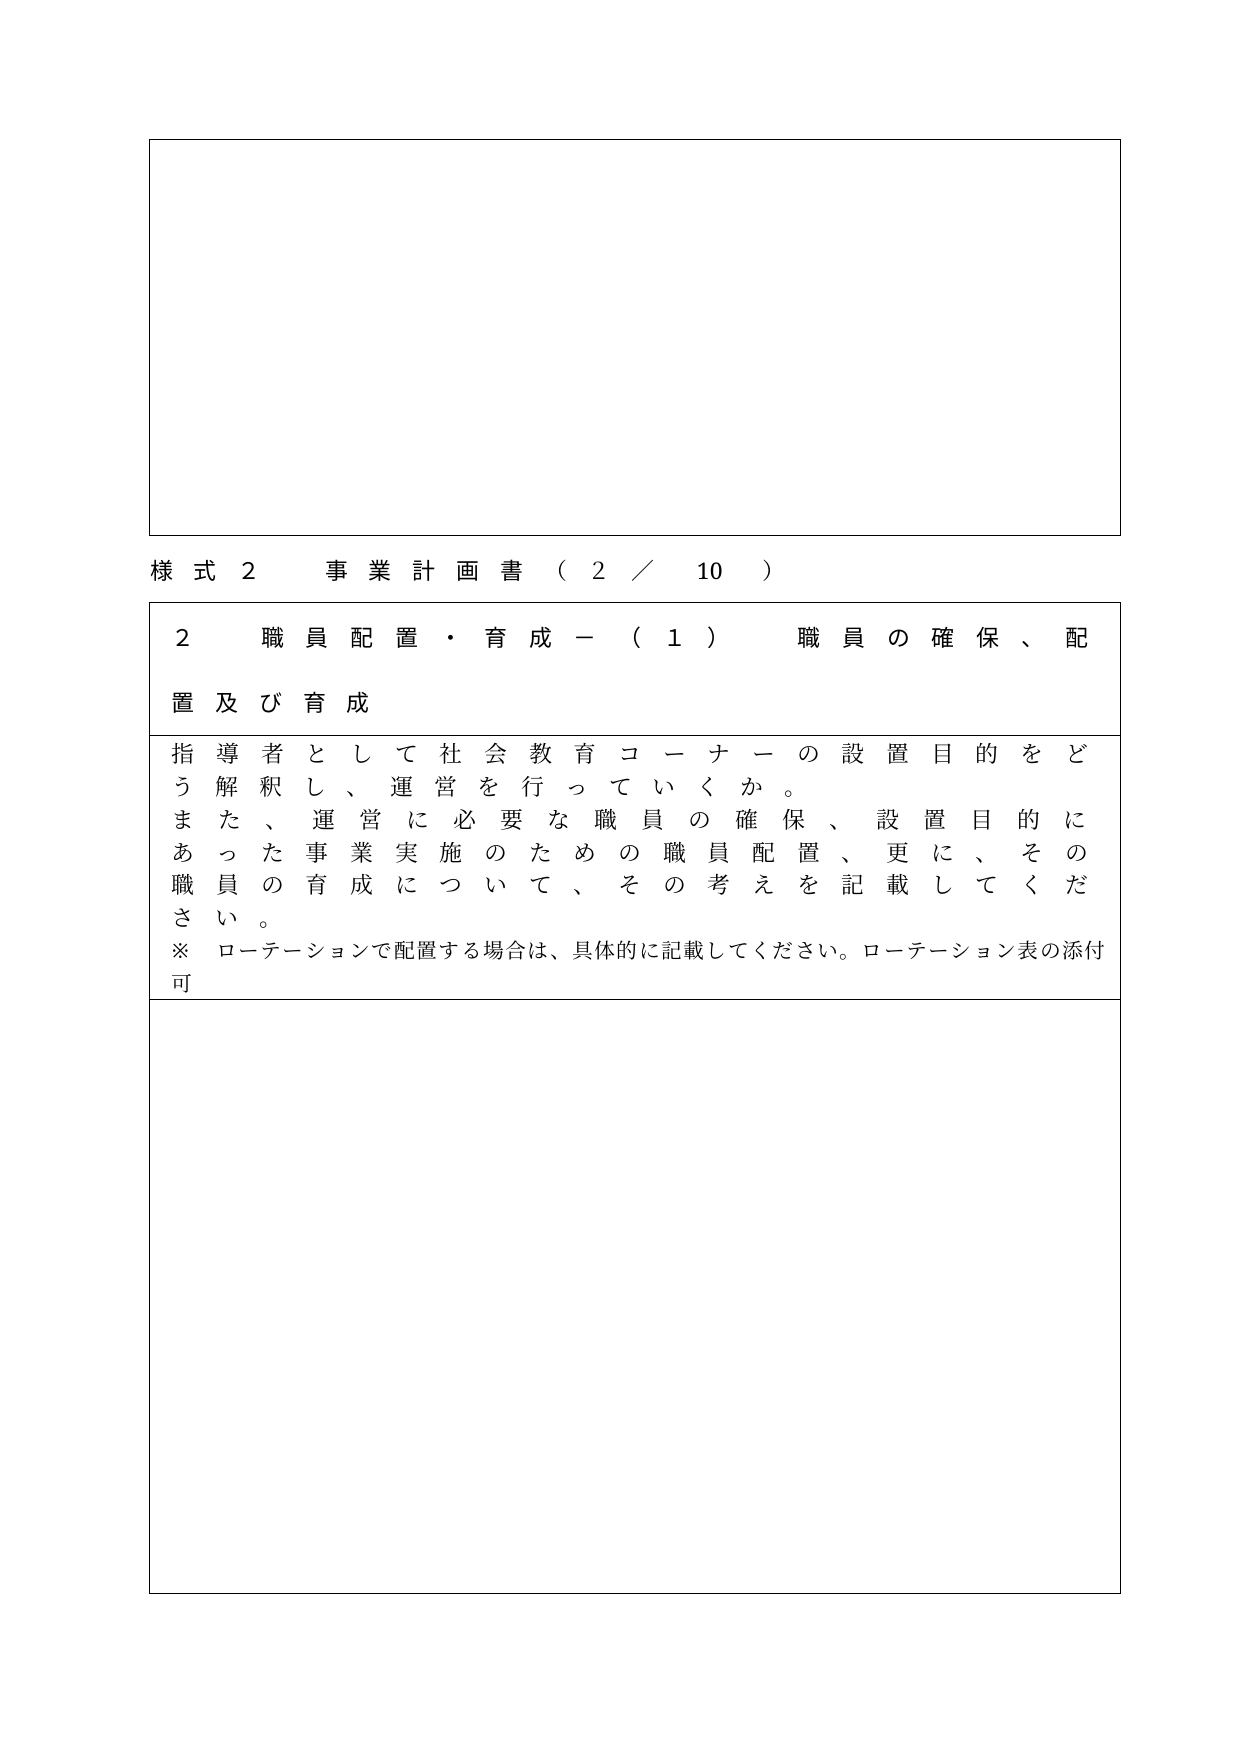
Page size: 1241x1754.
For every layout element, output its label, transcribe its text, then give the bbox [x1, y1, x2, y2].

table_cell [150, 1000, 1120, 1593]
table_cell [150, 140, 1120, 535]
text 様式２ 事業計画書（２／10） [150, 536, 1090, 602]
table_header ２ 職員配置・育成－（１） 職員の確保、配置及び育成 [150, 603, 1120, 735]
table_cell 指導者として社会教育コーナーの設置目的をどう解釈し、運営を行っていくか。 また、運営に必要な職員の確保、設置目的にあった事業実施のための職員配置、更に、その職員の育成について、その考えを記載してください。 ※ローテーションで配置する場合は、具体的に記載してください。ローテーション表の添付可 [150, 736, 1120, 999]
